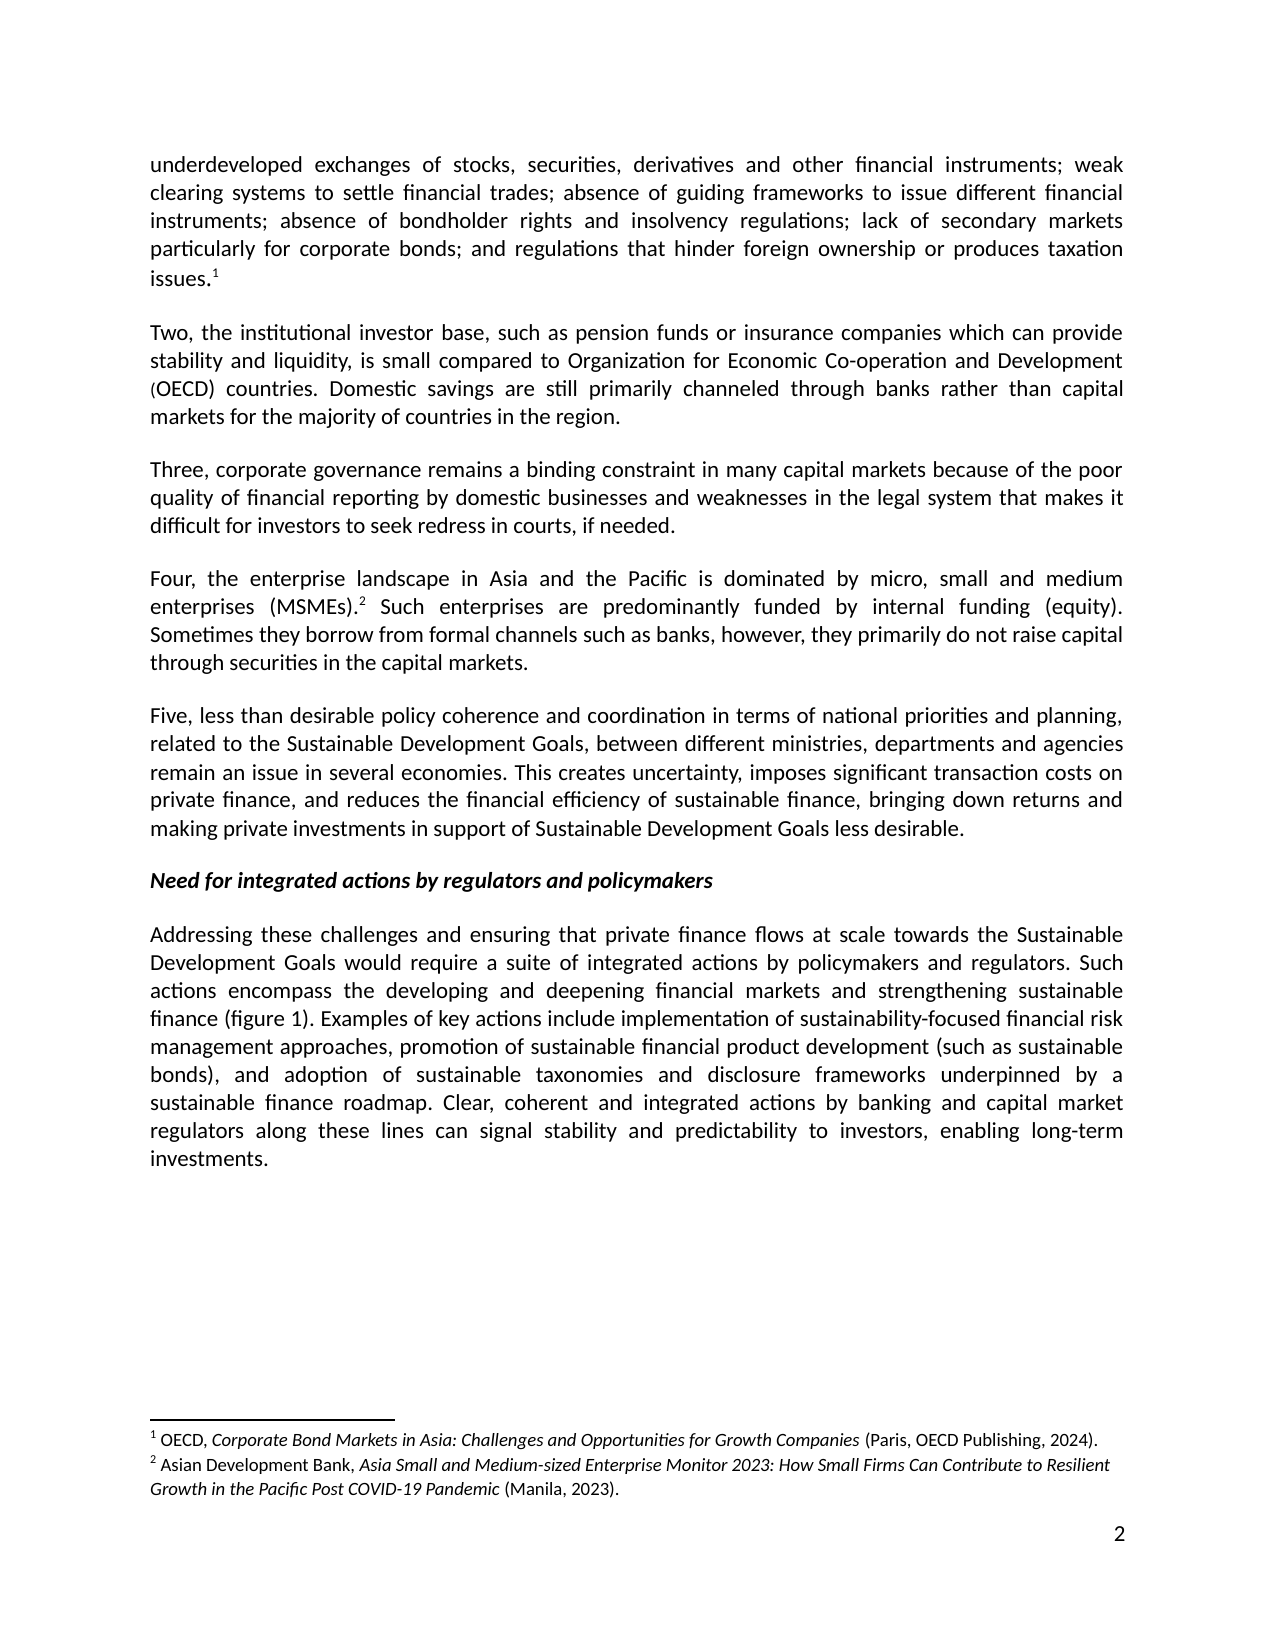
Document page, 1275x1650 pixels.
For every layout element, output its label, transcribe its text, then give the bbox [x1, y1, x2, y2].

list Three, corporate governance remains a binding constraint in many capital markets because of the poor quality of financial reporting by domestic businesses and weaknesses in the legal system that makes it difficult for investors to seek redress in courts, if needed. [150, 455, 1125, 539]
list Four, the enterprise landscape in Asia and the Pacific is dominated by micro, small and medium enterprises (MSMEs). Such enterprises are predominantly funded by internal funding (equity). Sometimes they borrow from formal channels such as banks, however, they primarily do not raise capital through securities in the capital markets. [150, 564, 1125, 677]
list Addressing these challenges and ensuring that private finance flows at scale towards the Sustainable Development Goals would require a suite of integrated actions by policymakers and regulators. Such actions encompass the developing and deepening financial markets and strengthening sustainable finance (figure 1). Examples of key actions include implementation of sustainability-focused financial risk management approaches, promotion of sustainable financial product development (such as sustainable bonds), and adoption of sustainable taxonomies and disclosure frameworks underpinned by a sustainable finance roadmap. Clear, coherent and integrated actions by banking and capital market regulators along these lines can signal stability and predictability to investors, enabling long-term investments. [150, 920, 1125, 1172]
text Five, less than desirable policy coherence and coordination in terms of national priorities and planning, related to the Sustainable Development Goals, between different ministries, departments and agencies remain an issue in several economies. This creates uncertainty, imposes significant transaction costs on private finance, and reduces the financial efficiency of sustainable finance, bringing down returns and making private investments in support of Sustainable Development Goals less desirable. [150, 702, 1125, 842]
list Need for integrated actions by regulators and policymakers [150, 867, 1125, 895]
list Two, the institutional investor base, such as pension funds or insurance companies which can provide stability and liquidity, is small compared to Organization for Economic Co-operation and Development (OECD) countries. Domestic savings are still primarily channeled through banks rather than capital markets for the majority of countries in the region. [150, 318, 1125, 430]
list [150, 150, 1125, 293]
